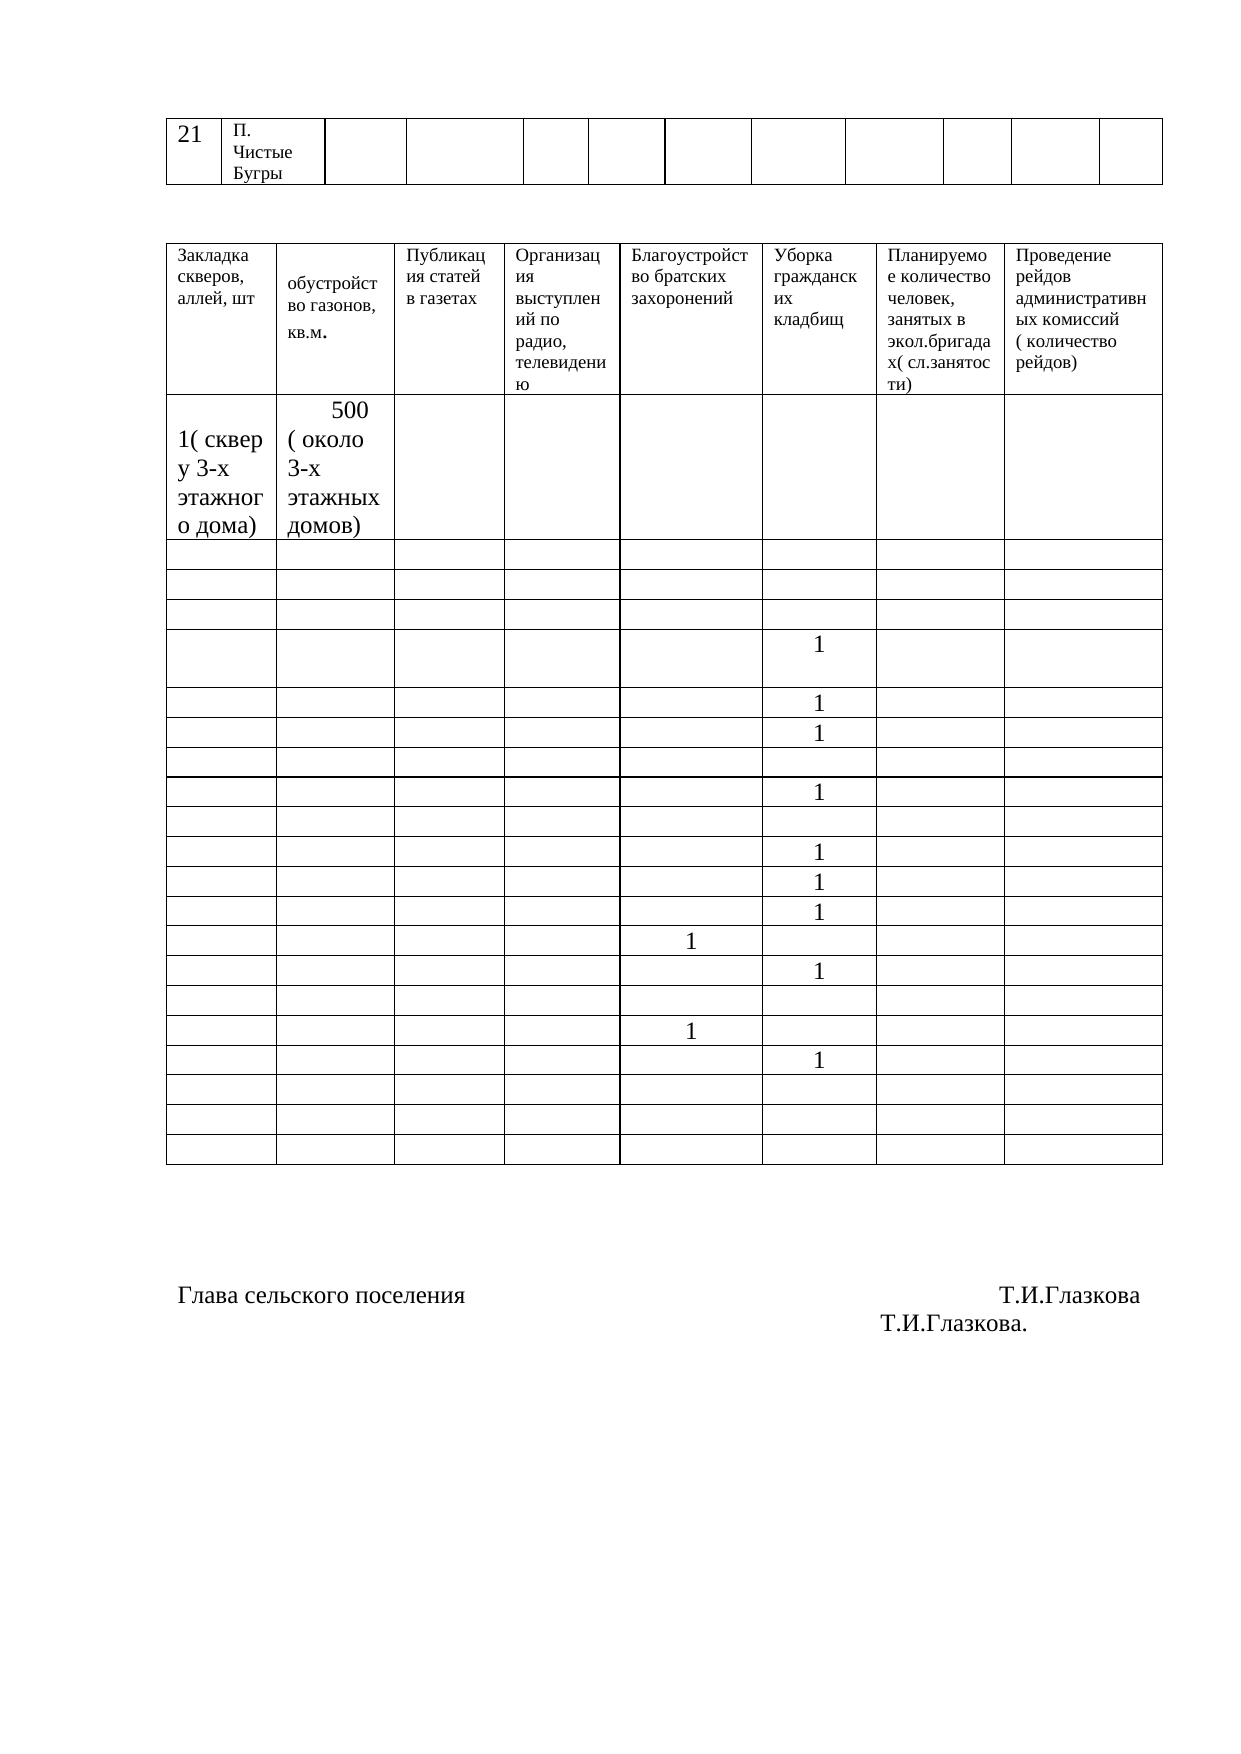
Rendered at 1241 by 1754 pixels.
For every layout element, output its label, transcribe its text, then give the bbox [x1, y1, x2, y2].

table_cell [167, 630, 276, 687]
table_cell 1( сквер у 3-х этажного дома) [167, 395, 276, 539]
table_cell [395, 807, 504, 836]
table_cell [395, 395, 504, 539]
table_cell [505, 600, 619, 628]
table_cell [877, 718, 1004, 747]
table_cell [167, 1105, 276, 1134]
table_header Проведение рейдов административных комиссий ( количество рейдов) [1005, 244, 1162, 394]
table_cell [505, 1135, 619, 1164]
table_cell 1 [621, 1016, 762, 1044]
table_cell [1005, 688, 1162, 717]
table_cell [277, 837, 394, 866]
table_cell [621, 1105, 762, 1134]
table_cell 1 [763, 897, 876, 925]
table_cell [277, 956, 394, 985]
table_cell [763, 986, 876, 1015]
table_cell [1005, 1075, 1162, 1104]
table_cell [621, 395, 762, 539]
table_header Закладка скверов, аллей, шт [167, 244, 276, 394]
table_cell [1005, 1046, 1162, 1074]
table_cell [167, 837, 276, 866]
table_cell [395, 600, 504, 628]
table_cell 1 [763, 956, 876, 985]
table_cell [395, 837, 504, 866]
table_cell [395, 570, 504, 599]
table_cell [167, 867, 276, 896]
table_cell 1 [763, 688, 876, 717]
table_cell [505, 1046, 619, 1074]
table_cell [505, 570, 619, 599]
table_cell [1005, 1135, 1162, 1164]
table_cell [621, 956, 762, 985]
table_cell [877, 986, 1004, 1015]
table_cell [277, 1105, 394, 1134]
table_cell [167, 778, 276, 806]
table_header Планируемое количество человек, занятых в экол.бригадах( сл.занятости) [877, 244, 1004, 394]
table_cell [1005, 897, 1162, 925]
table_cell [277, 570, 394, 599]
table_cell [277, 1016, 394, 1044]
table_cell [505, 540, 619, 569]
table_cell [1005, 926, 1162, 955]
table_cell [167, 748, 276, 776]
table_cell [505, 926, 619, 955]
table_cell [395, 1016, 504, 1044]
table_cell [1012, 119, 1099, 184]
table_cell [877, 570, 1004, 599]
table_cell [1005, 395, 1162, 539]
table_cell [167, 540, 276, 569]
table_cell [1005, 956, 1162, 985]
table_cell [877, 688, 1004, 717]
table_cell [505, 1075, 619, 1104]
table_cell [395, 926, 504, 955]
table_cell [1005, 718, 1162, 747]
table_cell [277, 897, 394, 925]
table_cell [1005, 1105, 1162, 1134]
table_cell [167, 897, 276, 925]
table_cell [395, 1105, 504, 1134]
table_cell [877, 600, 1004, 628]
table_cell [395, 630, 504, 687]
table_cell [277, 807, 394, 836]
table_cell [326, 119, 406, 184]
table_cell 21 [167, 119, 221, 184]
table_cell [763, 540, 876, 569]
table_cell [944, 119, 1011, 184]
table_cell [1005, 600, 1162, 628]
table_cell [505, 897, 619, 925]
table_cell [877, 748, 1004, 776]
table_cell [1005, 778, 1162, 806]
table_cell [167, 1075, 276, 1104]
table_cell [277, 630, 394, 687]
table_cell [505, 807, 619, 836]
table_cell [277, 867, 394, 896]
table_cell [763, 1075, 876, 1104]
table_header Благоустройство братских захоронений [621, 244, 762, 394]
table_cell [877, 1135, 1004, 1164]
table_cell [763, 570, 876, 599]
table_cell [1005, 837, 1162, 866]
table_cell [621, 837, 762, 866]
table_cell [877, 956, 1004, 985]
table_header обустройство газонов, кв.м. [277, 244, 394, 394]
table_cell [505, 718, 619, 747]
table_cell [763, 748, 876, 776]
table_cell [277, 718, 394, 747]
table_cell [277, 1046, 394, 1074]
table_cell [167, 1135, 276, 1164]
table_cell 1 [763, 1046, 876, 1074]
table_cell [1005, 748, 1162, 776]
table_header Уборка гражданских кладбищ [763, 244, 876, 394]
table_cell [505, 956, 619, 985]
table_cell [877, 1016, 1004, 1044]
table_cell 1 [763, 867, 876, 896]
table_cell [763, 1105, 876, 1134]
table_cell [505, 630, 619, 687]
table_cell [877, 1075, 1004, 1104]
table_cell [277, 600, 394, 628]
table_cell [505, 867, 619, 896]
table_cell [277, 986, 394, 1015]
table_cell [877, 540, 1004, 569]
table_cell [621, 630, 762, 687]
table_cell [167, 1016, 276, 1044]
table_cell [621, 1075, 762, 1104]
table_cell [1005, 630, 1162, 687]
table_cell [277, 1135, 394, 1164]
table_cell [763, 600, 876, 628]
table_cell [752, 119, 845, 184]
table_cell 1 [763, 718, 876, 747]
table_cell [1005, 1016, 1162, 1044]
table_cell [524, 119, 588, 184]
table_cell [505, 986, 619, 1015]
table_cell [877, 1105, 1004, 1134]
table_cell [621, 807, 762, 836]
table_cell [277, 540, 394, 569]
table_cell [621, 1135, 762, 1164]
table_cell [277, 778, 394, 806]
table_cell 1 [763, 837, 876, 866]
table_cell [621, 1046, 762, 1074]
table_cell [167, 807, 276, 836]
table_cell [763, 1016, 876, 1044]
table_cell [621, 867, 762, 896]
table_cell [1005, 867, 1162, 896]
table_cell [505, 748, 619, 776]
table_cell [167, 600, 276, 628]
table_cell [167, 570, 276, 599]
table_cell 1 [621, 926, 762, 955]
table_cell [505, 1105, 619, 1134]
table_cell [1100, 119, 1162, 184]
table_cell П. Чистые Бугры [222, 119, 324, 184]
table_cell [505, 395, 619, 539]
table_cell [167, 926, 276, 955]
table_cell [395, 1135, 504, 1164]
table_cell [877, 897, 1004, 925]
table_cell [277, 688, 394, 717]
table_cell [1005, 570, 1162, 599]
table_cell [621, 688, 762, 717]
table_cell [505, 778, 619, 806]
text Глава сельского поселения Т.И.Глазкова Т.И.Глазкова. [177, 1280, 1152, 1337]
table_cell [167, 688, 276, 717]
table_cell [666, 119, 751, 184]
table_cell [167, 1046, 276, 1074]
table_cell [846, 119, 943, 184]
table_cell [763, 395, 876, 539]
table_cell [877, 1046, 1004, 1074]
table_cell [877, 630, 1004, 687]
table_cell [277, 748, 394, 776]
table_cell [621, 570, 762, 599]
table_cell [621, 778, 762, 806]
table_cell [505, 837, 619, 866]
table_cell 500 ( около 3-х этажных домов) [277, 395, 394, 539]
table_header Публикация статей в газетах [395, 244, 504, 394]
table_cell [167, 956, 276, 985]
table_cell [877, 807, 1004, 836]
table_cell [621, 600, 762, 628]
table_cell [395, 1075, 504, 1104]
table_cell [395, 867, 504, 896]
table_cell [395, 748, 504, 776]
table_cell [505, 1016, 619, 1044]
table_cell [167, 718, 276, 747]
table_cell [621, 897, 762, 925]
table_cell [1005, 540, 1162, 569]
table_cell [395, 986, 504, 1015]
table_cell 1 [763, 778, 876, 806]
table_cell [395, 718, 504, 747]
table_cell [621, 540, 762, 569]
table_cell [1005, 986, 1162, 1015]
table_cell [395, 1046, 504, 1074]
table_cell [395, 778, 504, 806]
table_cell [621, 718, 762, 747]
table_cell [877, 867, 1004, 896]
table_cell [395, 688, 504, 717]
table_cell [395, 540, 504, 569]
table_cell [277, 926, 394, 955]
table_cell [395, 956, 504, 985]
table_cell [763, 1135, 876, 1164]
table_cell [407, 119, 523, 184]
table_cell [877, 778, 1004, 806]
table_cell [277, 1075, 394, 1104]
table_cell [877, 837, 1004, 866]
table_cell [621, 748, 762, 776]
table_header Организация выступлений по радио, телевидению [505, 244, 619, 394]
table_cell [763, 926, 876, 955]
table_cell [589, 119, 664, 184]
table_cell [395, 897, 504, 925]
table_cell [505, 688, 619, 717]
table_cell [167, 986, 276, 1015]
table_cell [763, 807, 876, 836]
table_cell [877, 926, 1004, 955]
table_cell [1005, 807, 1162, 836]
table_cell 1 [763, 630, 876, 687]
table_cell [621, 986, 762, 1015]
table_cell [877, 395, 1004, 539]
